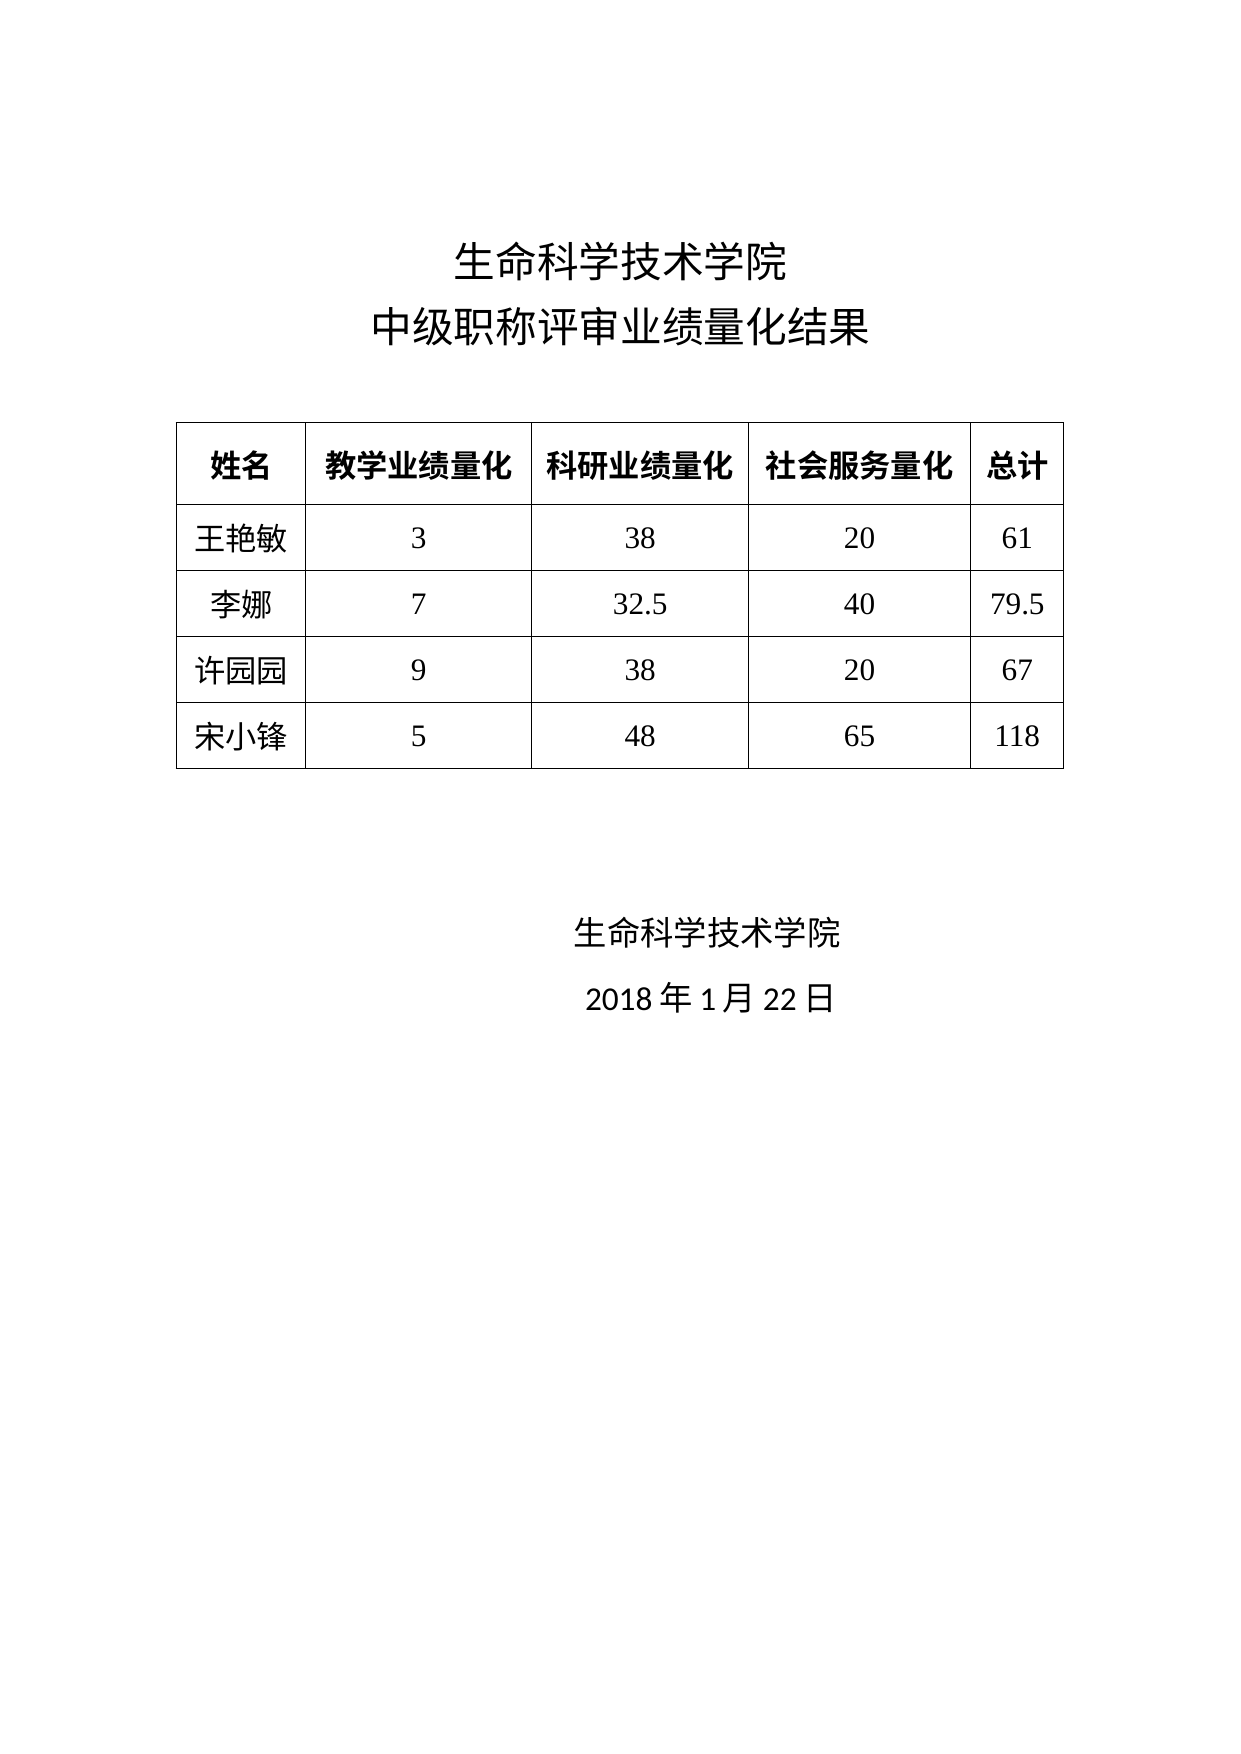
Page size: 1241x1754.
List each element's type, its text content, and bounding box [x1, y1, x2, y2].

table_cell 40 [749, 571, 970, 636]
table_cell 67 [971, 637, 1063, 702]
table_header 姓名 [177, 423, 305, 504]
table_cell 5 [306, 703, 531, 768]
table_header 科研业绩量化 [532, 423, 748, 504]
table_cell 许园园 [177, 637, 305, 702]
table_cell 38 [532, 637, 748, 702]
text 2018年1月22日 [187, 964, 1053, 1029]
table_cell 20 [749, 505, 970, 570]
table_cell 118 [971, 703, 1063, 768]
text 生命科学技术学院 [187, 227, 1053, 292]
table_cell 32.5 [532, 571, 748, 636]
text 生命科学技术学院 [187, 899, 1053, 964]
text 中级职称评审业绩量化结果 [187, 292, 1053, 357]
table_cell 王艳敏 [177, 505, 305, 570]
table_cell 3 [306, 505, 531, 570]
table_header 总计 [971, 423, 1063, 504]
table_cell 20 [749, 637, 970, 702]
table_cell 9 [306, 637, 531, 702]
table_cell 38 [532, 505, 748, 570]
table_header 教学业绩量化 [306, 423, 531, 504]
table_cell 7 [306, 571, 531, 636]
table_cell 宋小锋 [177, 703, 305, 768]
table_cell 李娜 [177, 571, 305, 636]
table_cell 61 [971, 505, 1063, 570]
table_cell 65 [749, 703, 970, 768]
table_header 社会服务量化 [749, 423, 970, 504]
table_cell 48 [532, 703, 748, 768]
table_cell 79.5 [971, 571, 1063, 636]
